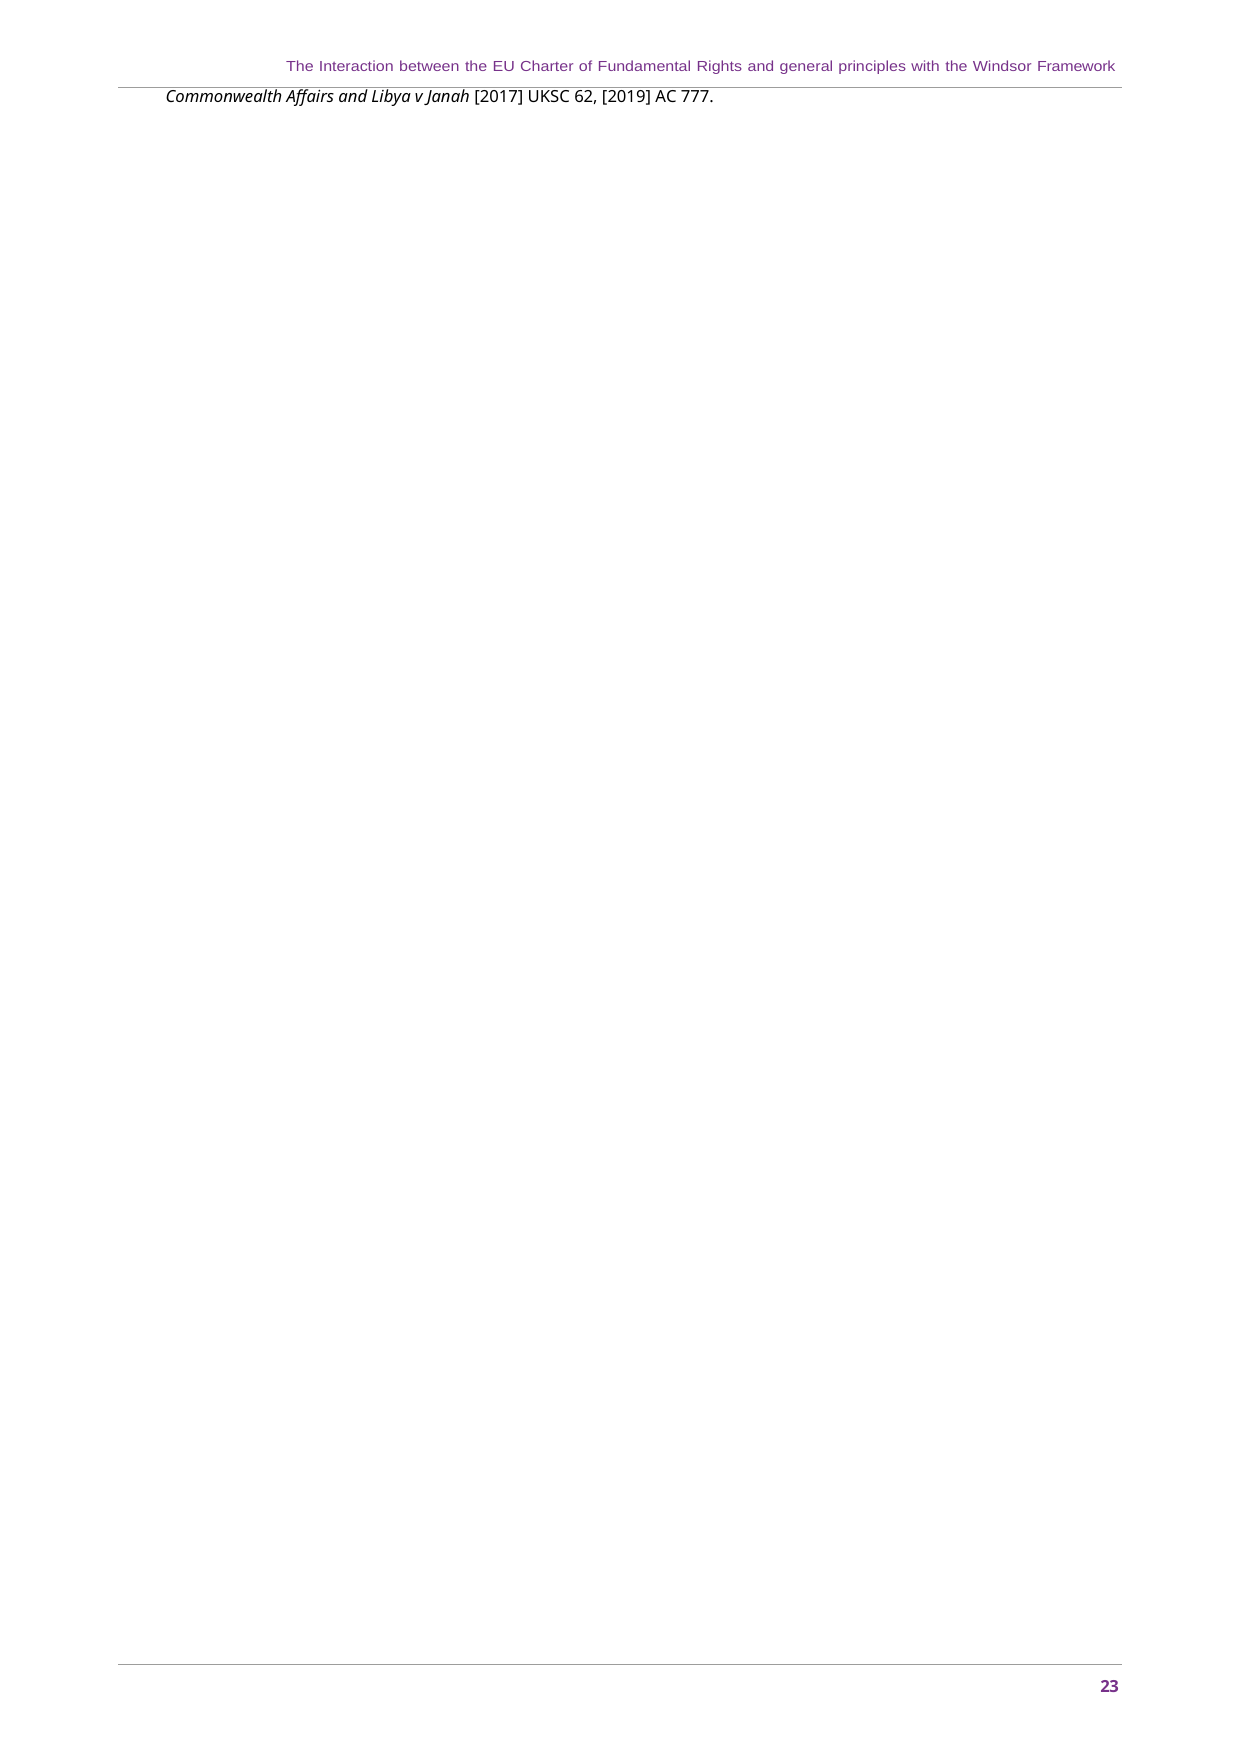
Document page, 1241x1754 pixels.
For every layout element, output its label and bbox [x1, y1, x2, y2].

list [118, 87, 1114, 106]
